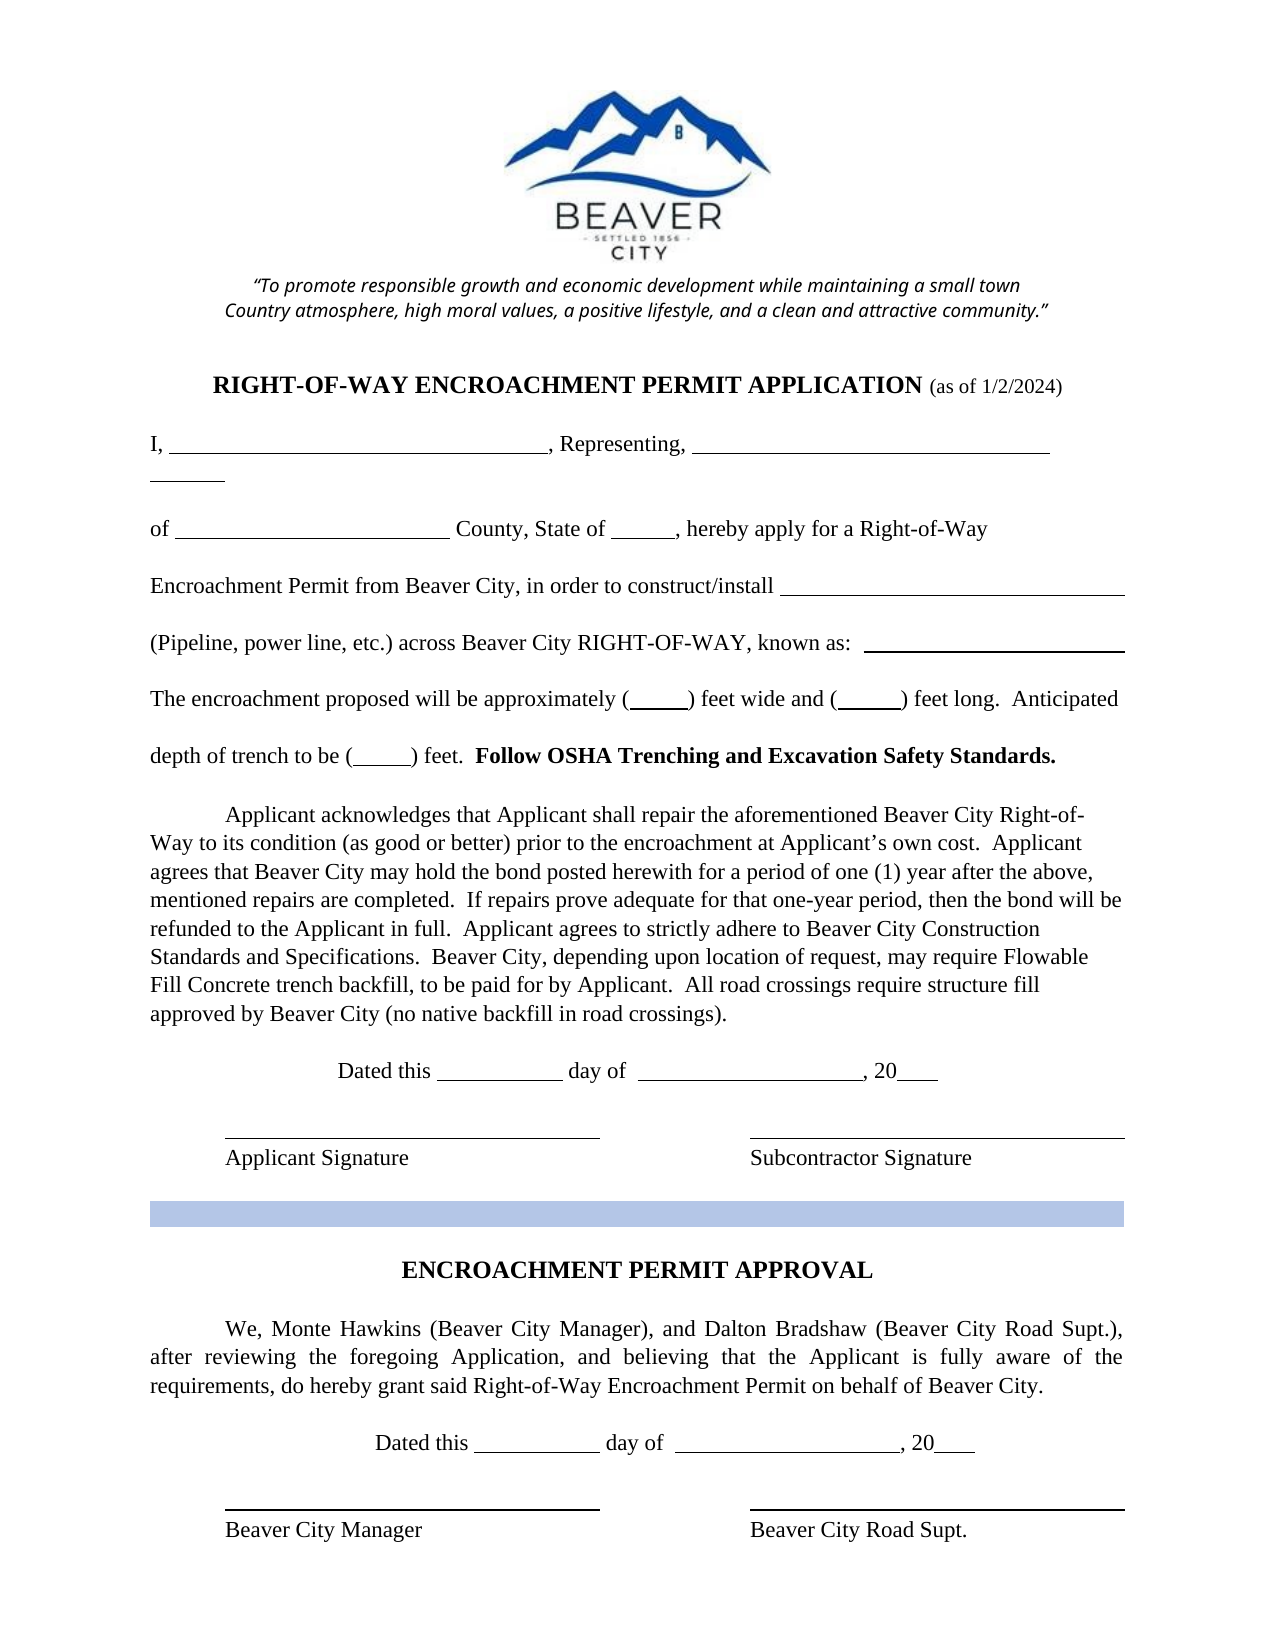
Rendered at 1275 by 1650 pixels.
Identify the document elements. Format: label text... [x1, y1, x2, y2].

text Dated this day of , 20 [150, 1057, 1125, 1083]
text I, , Representing, [150, 429, 1125, 484]
text RIGHT-OF-WAY ENCROACHMENT PERMIT APPLICATION (as of 1/2/2024) [150, 370, 1125, 399]
text Encroachment Permit from Beaver City, in order to construct/install [150, 572, 1125, 598]
text depth of trench to be ( ) feet. Follow OSHA Trenching and Excavation Safety Standards. [150, 742, 1125, 769]
text Applicant acknowledges that Applicant shall repair the aforementioned Beaver City Right-of-Way to its condition (as good or better) prior to the encroachment at Applicant’s own cost. Applicant agrees that Beaver City may hold the bond posted herewith for a period of one (1) year after the above, mentioned repairs are completed. If repairs prove adequate for that one-year period, then the bond will be refunded to the Applicant in full. Applicant agrees to strictly adhere to Beaver City Construction Standards and Specifications. Beaver City, depending upon location of request, may require Flowable Fill Concrete trench backfill, to be paid for by Applicant. All road crossings require structure fill approved by Beaver City (no native backfill in road crossings). [150, 801, 1125, 1026]
text Dated this day of , 20 [150, 1429, 1125, 1455]
text “To promote responsible growth and economic development while maintaining a small town [161, 272, 1113, 298]
text Country atmosphere, high moral values, a positive lifestyle, and a clean and attractive community.” [161, 298, 1113, 323]
text The encroachment proposed will be approximately ( ) feet wide and ( ) feet long. Anticipated [150, 686, 1125, 712]
text Beaver City Manager Beaver City Road Supt. [150, 1516, 1125, 1542]
text We, Monte Hawkins (Beaver City Manager), and Dalton Bradshaw (Beaver City Road Supt.), after reviewing the foregoing Application, and believing that the Applicant is fully aware of the requirements, do hereby grant said Right-of-Way Encroachment Permit on behalf of Beaver City. [150, 1315, 1125, 1398]
text (Pipeline, power line, etc.) across Beaver City RIGHT-OF-WAY, known as: [150, 629, 1125, 655]
table_header [150, 1201, 1124, 1227]
text of County, State of , hereby apply for a Right-of-Way [150, 515, 1125, 541]
text ENCROACHMENT PERMIT APPROVAL [150, 1256, 1125, 1284]
picture [503, 90, 772, 270]
text Applicant Signature Subcontractor Signature [150, 1144, 1125, 1170]
